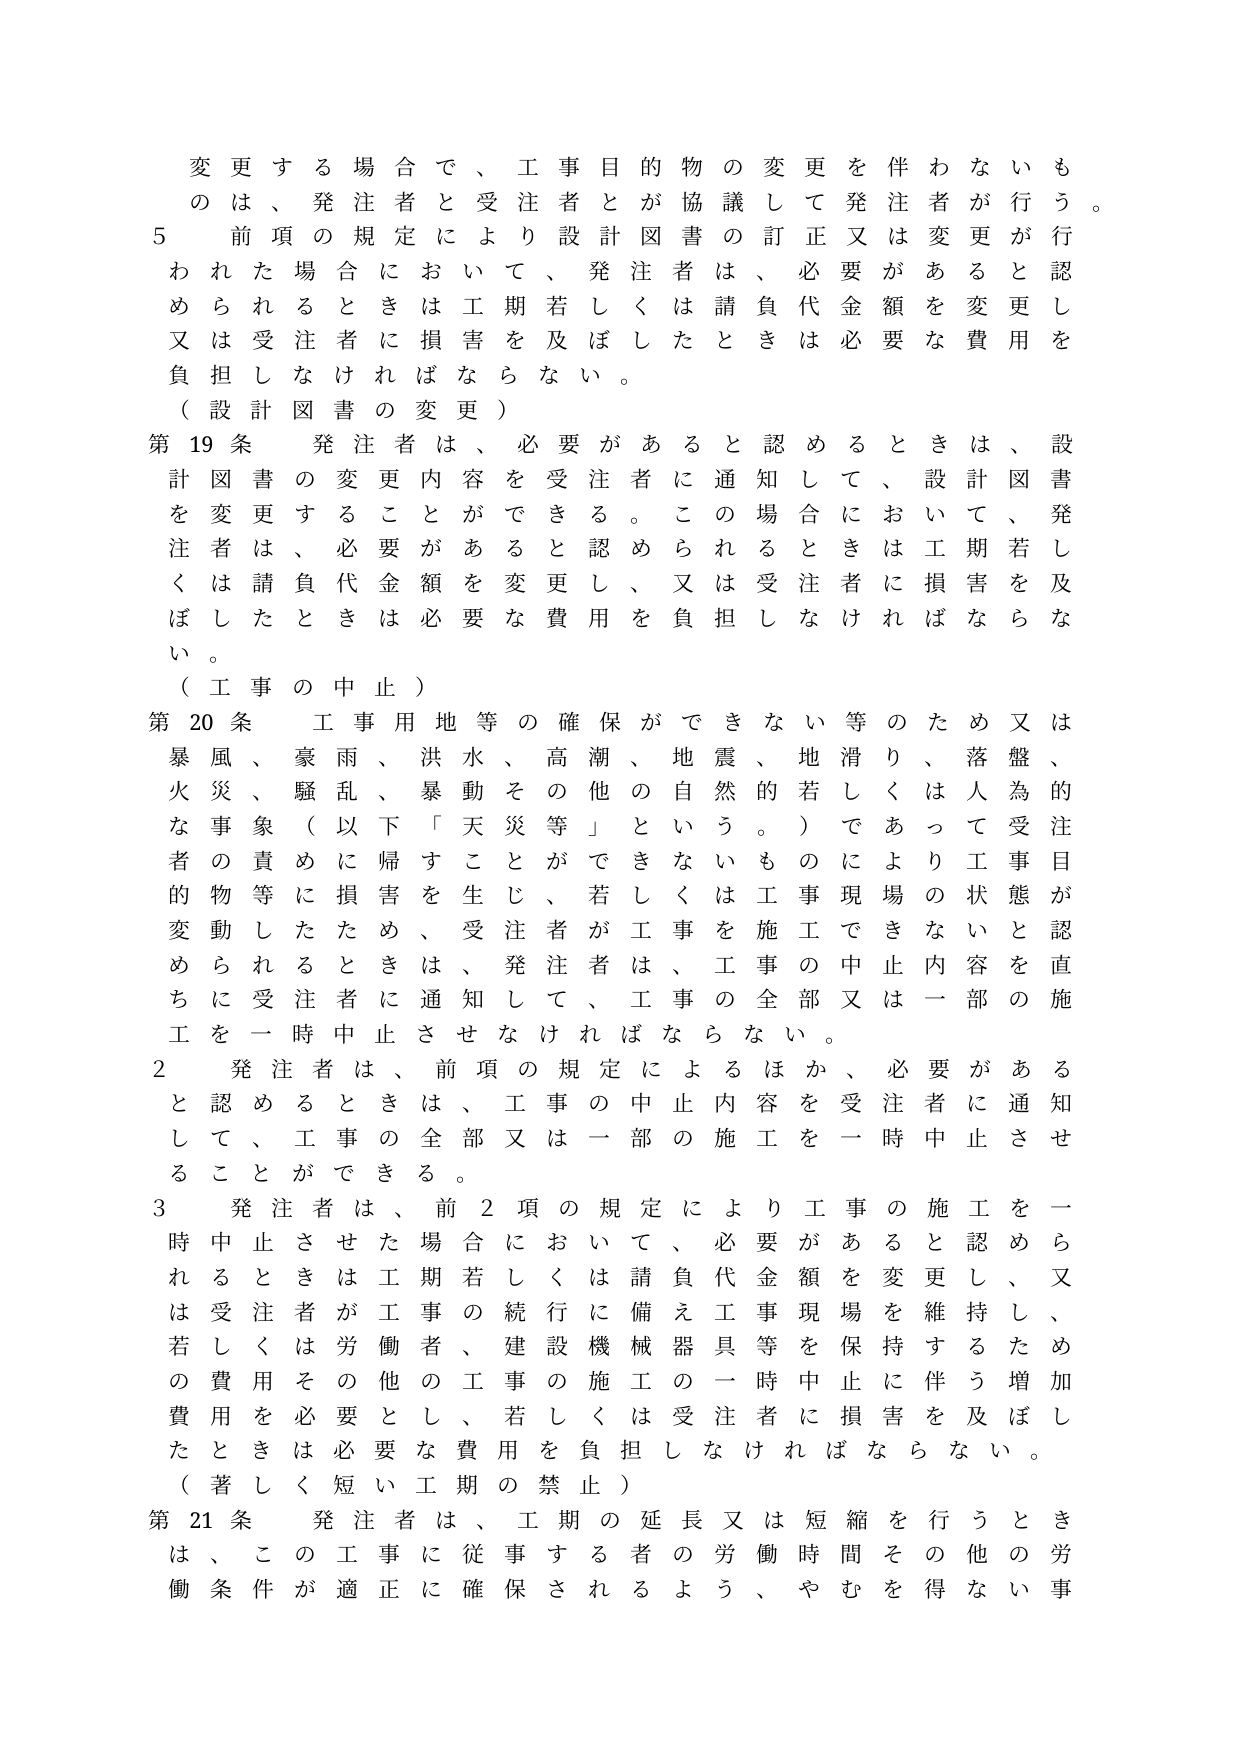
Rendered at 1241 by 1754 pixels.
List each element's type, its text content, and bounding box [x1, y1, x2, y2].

text 第20条 工事用地等の確保ができない等のため又は暴風、豪雨、洪水、高潮、地震、地滑り、落盤、火災、騒乱、暴動その他の自然的若しくは人為的な事象（以下「天災等」という。）であって受注者の責めに帰すことができないものにより工事目的物等に損害を生じ、若しくは工事現場の状態が変動したため、受注者が工事を施工できないと認められるときは、発注者は、工事の中止内容を直ちに受注者に通知して、工事の全部又は一部の施工を一時中止させなければならない。 [148, 703, 1092, 1050]
text （工事の中止） [148, 669, 1092, 703]
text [169, 148, 1092, 218]
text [148, 1501, 1092, 1605]
text （設計図書の変更） [148, 391, 1092, 426]
text ２ 発注者は、前項の規定によるほか、必要があると認めるときは、工事の中止内容を受注者に通知して、工事の全部又は一部の施工を一時中止させることができる。 [148, 1050, 1092, 1189]
text 第19条 発注者は、必要があると認めるときは、設計図書の変更内容を受注者に通知して、設計図書を変更することができる。この場合において、発注者は、必要があると認められるときは工期若しくは請負代金額を変更し、又は受注者に損害を及ぼしたときは必要な費用を負担しなければならない。 [148, 426, 1092, 669]
text （著しく短い工期の禁止） [148, 1467, 1092, 1501]
text ５ 前項の規定により設計図書の訂正又は変更が行われた場合において、発注者は、必要があると認められるときは工期若しくは請負代金額を変更し、又は受注者に損害を及ぼしたときは必要な費用を負担しなければならない。 [148, 218, 1092, 391]
text ３ 発注者は、前２項の規定により工事の施工を一時中止させた場合において、必要があると認められるときは工期若しくは請負代金額を変更し、又は受注者が工事の続行に備え工事現場を維持し、若しくは労働者、建設機械器具等を保持するための費用その他の工事の施工の一時中止に伴う増加費用を必要とし、若しくは受注者に損害を及ぼしたときは必要な費用を負担しなければならない。 [148, 1189, 1092, 1467]
